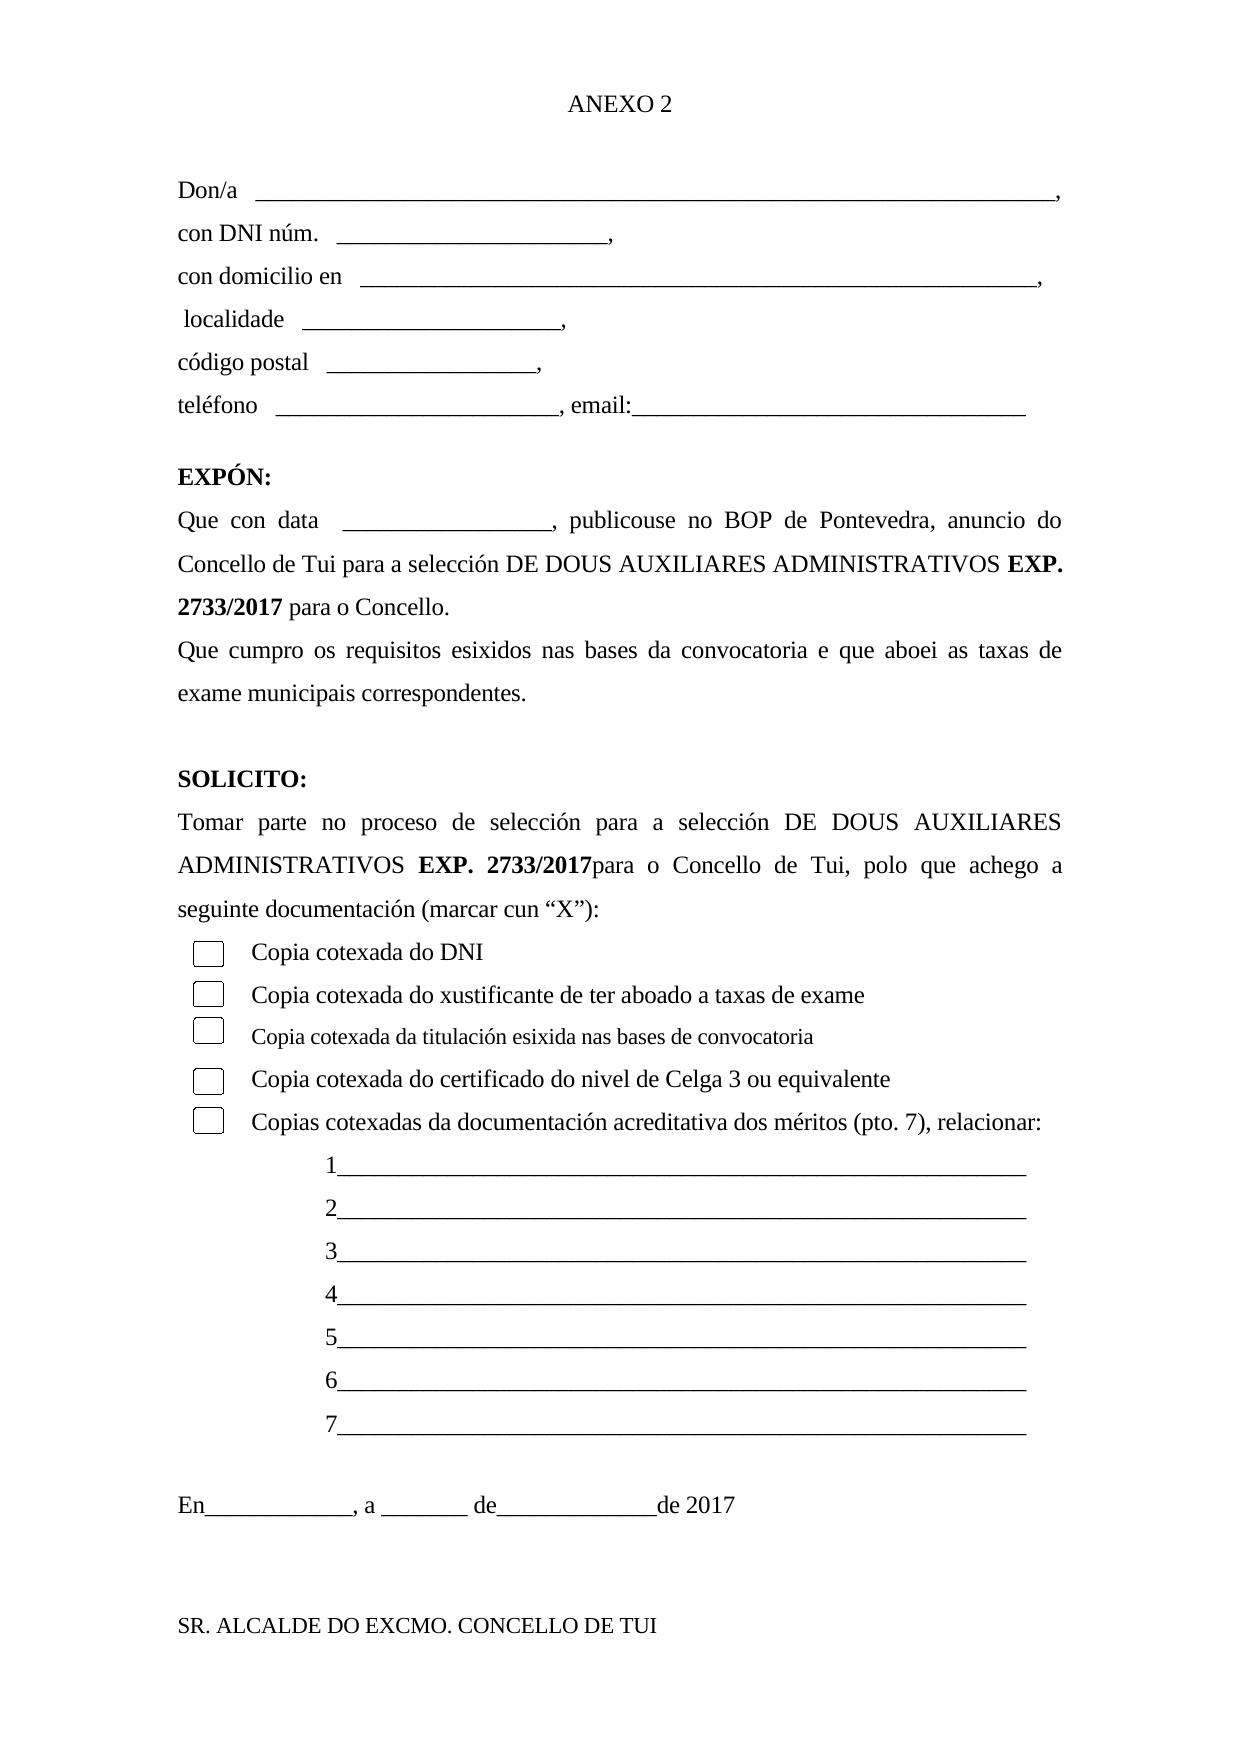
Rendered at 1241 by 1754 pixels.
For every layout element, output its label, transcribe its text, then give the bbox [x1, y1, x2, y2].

text Que con data _________________, publicouse no BOP de Pontevedra, anuncio do Concello de Tui para a selección DE DOUS AUXILIARES ADMINISTRATIVOS EXP. 2733/2017 para o Concello. [177, 506, 1063, 621]
text Copia cotexada do xustificante de ter aboado a taxas de exame [177, 980, 1063, 1009]
text Que cumpro os requisitos esixidos nas bases da convocatoria e que aboei as taxas de exame municipais correspondentes. [177, 635, 1063, 707]
text En____________, a _______ de_____________de 2017 [177, 1490, 1063, 1519]
text Copias cotexadas da documentación acreditativa dos méritos (pto. 7), relacionar: [177, 1107, 1063, 1136]
text 2________________________________________________________ [177, 1193, 1063, 1222]
text SOLICITO: [177, 764, 1063, 793]
text código postal _________________, [177, 347, 1063, 376]
text 6________________________________________________________ [177, 1366, 1063, 1394]
text ANEXO 2 [177, 89, 1063, 117]
text 5________________________________________________________ [177, 1322, 1063, 1351]
text EXPÓN: [177, 462, 1063, 491]
text Copia cotexada do certificado do nivel de Celga 3 ou equivalente [177, 1064, 1063, 1092]
text con domicilio en _______________________________________________________, [177, 261, 1063, 290]
text teléfono _______________________, email:________________________________ [177, 391, 1063, 419]
text con DNI núm. ______________________, [177, 218, 1063, 247]
text 4________________________________________________________ [177, 1279, 1063, 1308]
text 3________________________________________________________ [177, 1236, 1063, 1265]
text localidade _____________________, [177, 304, 1063, 333]
text Copia cotexada da titulación esixida nas bases de convocatoria [177, 1023, 1167, 1049]
text 1________________________________________________________ [177, 1150, 1063, 1179]
text 7________________________________________________________ [177, 1409, 1063, 1437]
text Tomar parte no proceso de selección para a selección DE DOUS AUXILIARES ADMINISTRATIVOS EXP. 2733/2017para o Concello de Tui, polo que achego a seguinte documentación (marcar cun “X”): [177, 807, 1063, 922]
text SR. ALCALDE DO EXCMO. CONCELLO DE TUI [177, 1612, 1063, 1639]
text Copia cotexada do DNI [177, 937, 1063, 966]
text Don/a _________________________________________________________________, [177, 175, 1063, 204]
